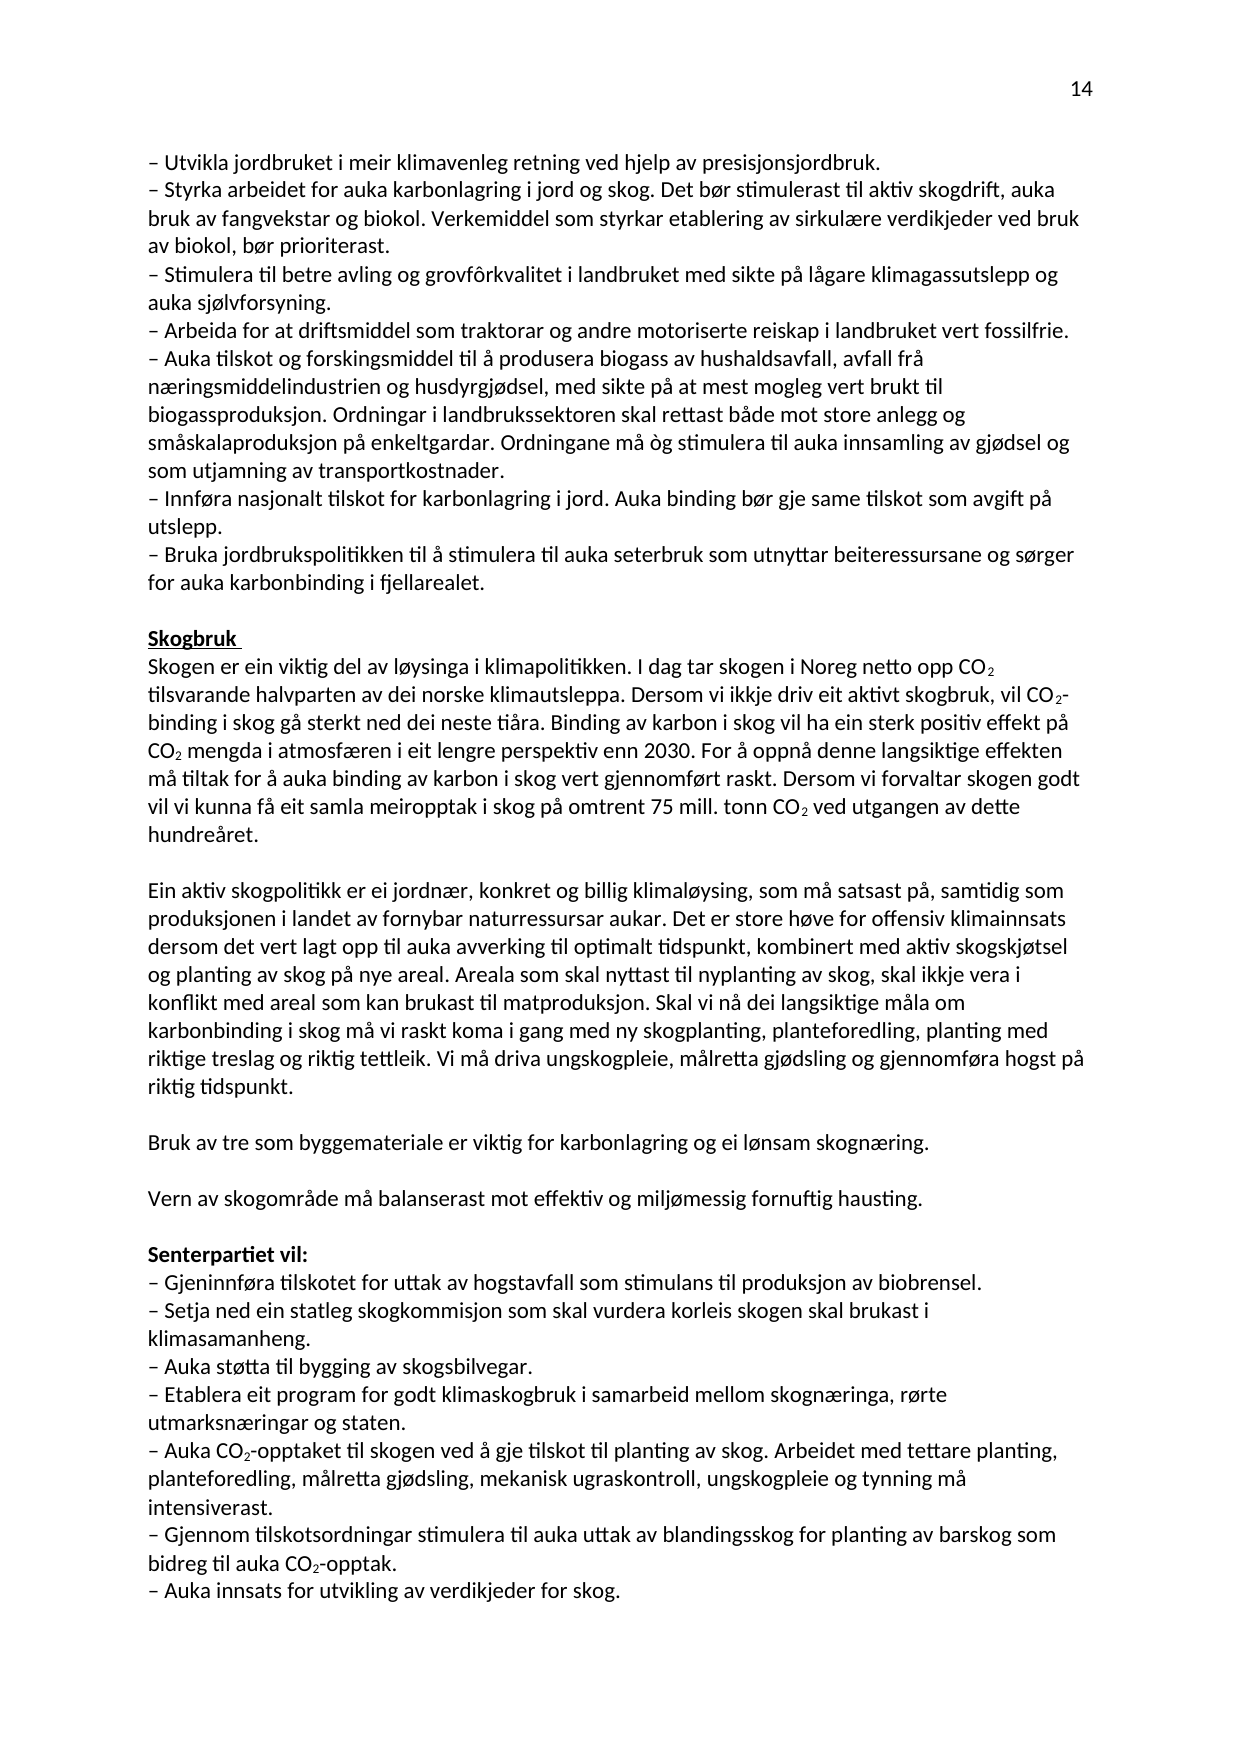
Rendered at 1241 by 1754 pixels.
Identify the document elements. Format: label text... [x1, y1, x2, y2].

text Skogen er ein viktig del av løysinga i klimapolitikken. I dag tar skogen i Noreg netto opp CO2 tilsvarande halvparten av dei norske klimautsleppa. Dersom vi ikkje driv eit aktivt skogbruk, vil CO2-binding i skog gå sterkt ned dei neste tiåra. Binding av karbon i skog vil ha ein sterk positiv effekt på CO2 mengda i atmosfæren i eit lengre perspektiv enn 2030. For å oppnå denne langsiktige effekten må tiltak for å auka binding av karbon i skog vert gjennomført raskt. Dersom vi forvaltar skogen godt vil vi kunna få eit samla meiropptak i skog på omtrent 75 mill. tonn CO2 ved utgangen av dette hundreåret. [148, 652, 1093, 848]
text – Bruka jordbrukspolitikken til å stimulera til auka seterbruk som utnyttar beiteressursane og sørger for auka karbonbinding i fjellarealet. [148, 540, 1093, 596]
text – Gjeninnføra tilskotet for uttak av hogstavfall som stimulans til produksjon av biobrensel. [148, 1268, 1093, 1296]
text – Utvikla jordbruket i meir klimavenleg retning ved hjelp av presisjonsjordbruk. [148, 148, 1093, 176]
text – Auka støtta til bygging av skogsbilvegar. [148, 1352, 1093, 1381]
text Senterpartiet vil: [148, 1240, 1093, 1268]
text – Innføra nasjonalt tilskot for karbonlagring i jord. Auka binding bør gje same tilskot som avgift på utslepp. [148, 484, 1093, 540]
text – Auka innsats for utvikling av verdikjeder for skog. [148, 1577, 1093, 1605]
text – Auka tilskot og forskingsmiddel til å produsera biogass av hushaldsavfall, avfall frå næringsmiddelindustrien og husdyrgjødsel, med sikte på at mest mogleg vert brukt til biogassproduksjon. Ordningar i landbrukssektoren skal rettast både mot store anlegg og småskalaproduksjon på enkeltgardar. Ordningane må òg stimulera til auka innsamling av gjødsel og som utjamning av transportkostnader. [148, 344, 1093, 484]
text Vern av skogområde må balanserast mot effektiv og miljømessig fornuftig hausting. [148, 1184, 1093, 1212]
text – Etablera eit program for godt klimaskogbruk i samarbeid mellom skognæringa, rørte utmarksnæringar og staten. [148, 1381, 1093, 1437]
text – Gjennom tilskotsordningar stimulera til auka uttak av blandingsskog for planting av barskog som bidreg til auka CO2-opptak. [148, 1521, 1093, 1577]
text Bruk av tre som byggemateriale er viktig for karbonlagring og ei lønsam skognæring. [148, 1128, 1093, 1156]
text Ein aktiv skogpolitikk er ei jordnær, konkret og billig klimaløysing, som må satsast på, samtidig som produksjonen i landet av fornybar naturressursar aukar. Det er store høve for offensiv klimainnsats dersom det vert lagt opp til auka avverking til optimalt tidspunkt, kombinert med aktiv skogskjøtsel og planting av skog på nye areal. Areala som skal nyttast til nyplanting av skog, skal ikkje vera i konflikt med areal som kan brukast til matproduksjon. Skal vi nå dei langsiktige måla om karbonbinding i skog må vi raskt koma i gang med ny skogplanting, planteforedling, planting med riktige treslag og riktig tettleik. Vi må driva ungskogpleie, målretta gjødsling og gjennomføra hogst på riktig tidspunkt. [148, 876, 1093, 1100]
text – Auka CO2-opptaket til skogen ved å gje tilskot til planting av skog. Arbeidet med tettare planting, planteforedling, målretta gjødsling, mekanisk ugraskontroll, ungskogpleie og tynning må intensiverast. [148, 1437, 1093, 1521]
text – Stimulera til betre avling og grovfôrkvalitet i landbruket med sikte på lågare klimagassutslepp og auka sjølvforsyning. [148, 260, 1093, 316]
text – Arbeida for at driftsmiddel som traktorar og andre motoriserte reiskap i landbruket vert fossilfrie. [148, 316, 1093, 344]
text – Setja ned ein statleg skogkommisjon som skal vurdera korleis skogen skal brukast i klimasamanheng. [148, 1296, 1093, 1352]
text Skogbruk [148, 624, 1093, 652]
text – Styrka arbeidet for auka karbonlagring i jord og skog. Det bør stimulerast til aktiv skogdrift, auka bruk av fangvekstar og biokol. Verkemiddel som styrkar etablering av sirkulære verdikjeder ved bruk av biokol, bør prioriterast. [148, 176, 1093, 260]
